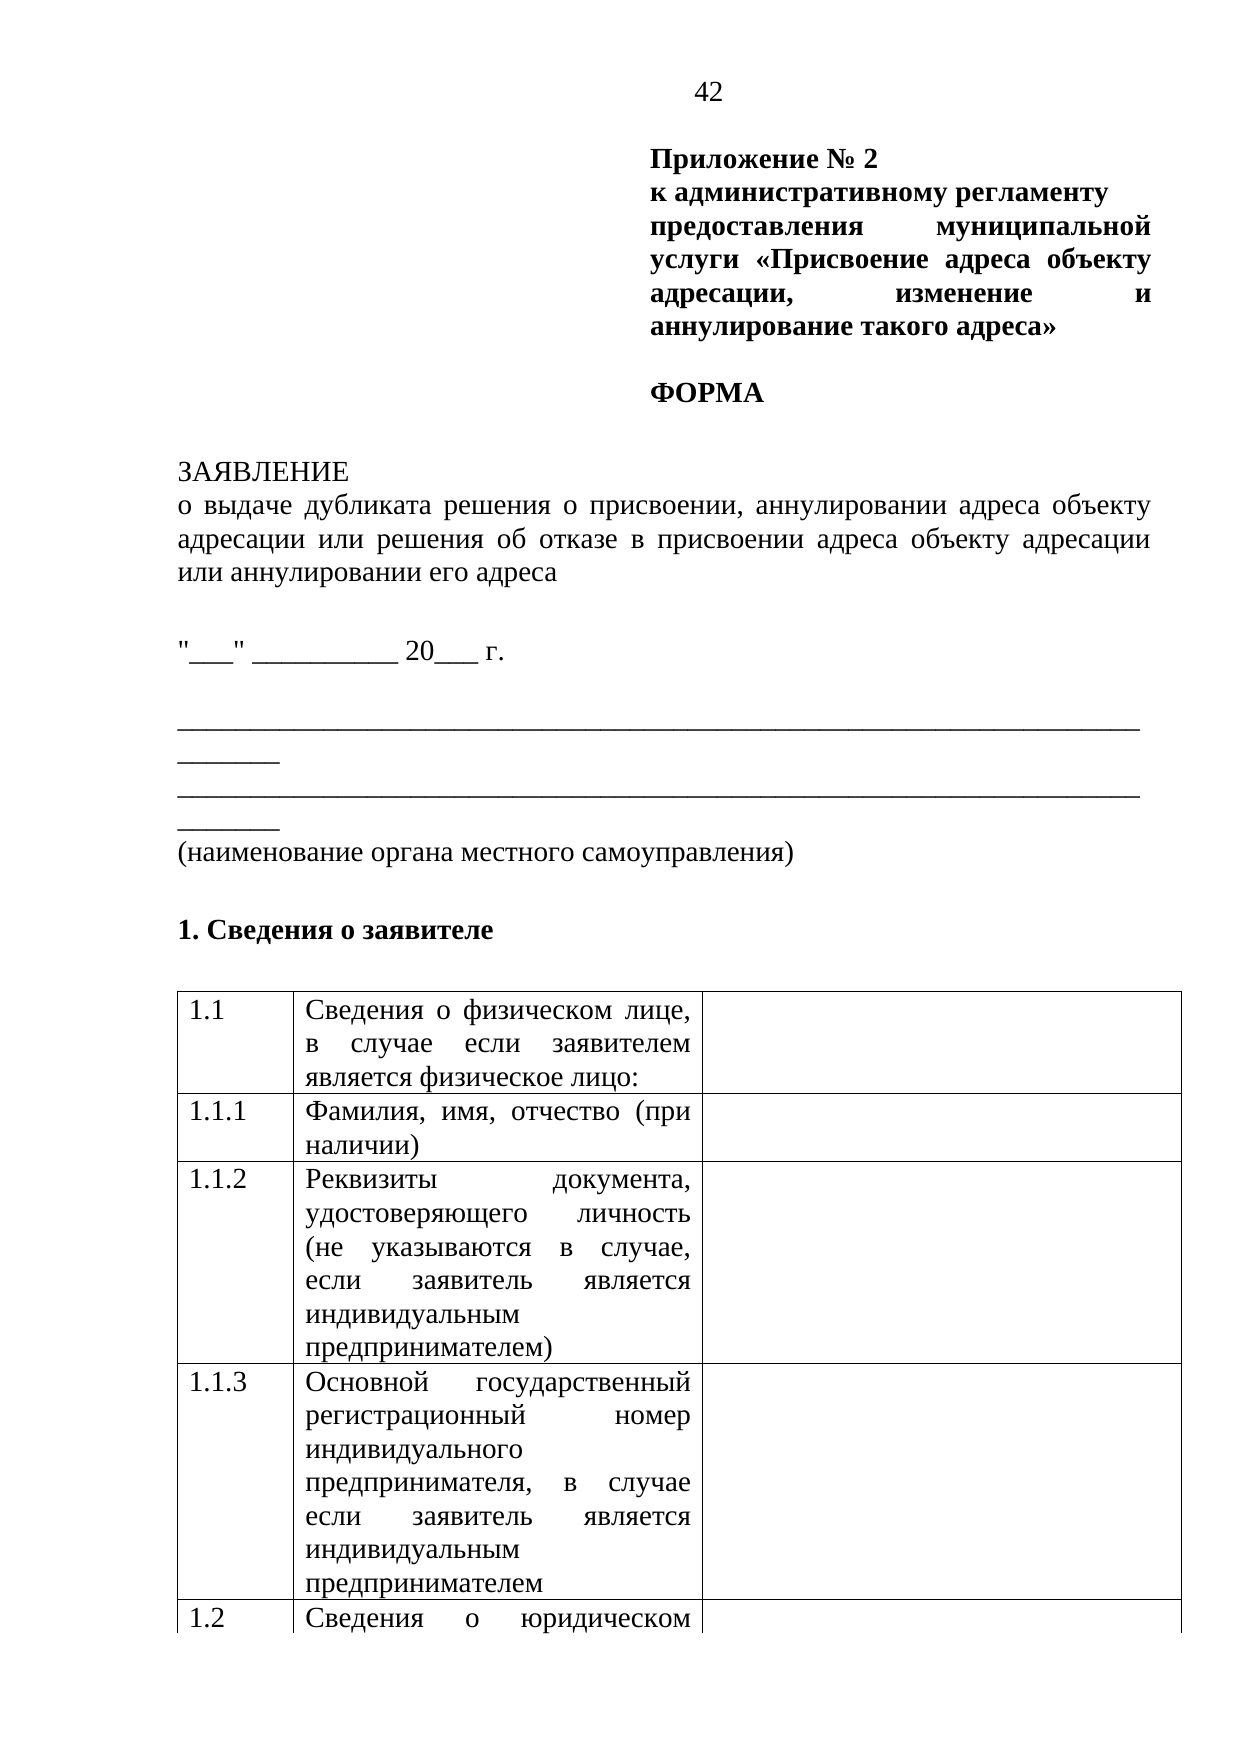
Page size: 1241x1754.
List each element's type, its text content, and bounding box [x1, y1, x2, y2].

text Приложение № 2 [650, 141, 1152, 174]
subtitle ЗАЯВЛЕНИЕ о выдаче дубликата решения о присвоении, аннулировании адреса объекту адресации или решения об отказе в присвоении адреса объекту адресации или аннулировании его адреса [177, 454, 1152, 588]
table_cell [703, 1600, 1181, 1633]
table_header 1.1 [178, 992, 293, 1092]
table_cell 1.1.1 [178, 1094, 293, 1161]
table_cell [703, 1094, 1181, 1161]
text "___" __________ 20___ г. [177, 633, 1152, 666]
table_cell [294, 1600, 702, 1633]
table_cell Реквизиты документа, удостоверяющего личность (не указываются в случае, если заявитель является индивидуальным предпринимателем) [294, 1162, 702, 1363]
table_cell 1.2 [178, 1600, 293, 1633]
table_header Сведения о физическом лице, в случае если заявителем является физическое лицо: [294, 992, 702, 1092]
table_cell Фамилия, имя, отчество (при наличии) [294, 1094, 702, 1161]
text _________________________________________________________________________ [177, 700, 1152, 767]
table_header [703, 992, 1181, 1092]
text ФОРМА [650, 376, 1152, 409]
text (наименование органа местного самоуправления) [177, 834, 1152, 868]
text к административному регламенту [650, 174, 1152, 208]
table_cell 1.1.3 [178, 1364, 293, 1599]
subtitle 1. Сведения о заявителе [177, 912, 1152, 946]
table_cell Основной государственный регистрационный номер индивидуального предпринимателя, в случае если заявитель является индивидуальным предпринимателем [294, 1364, 702, 1599]
text предоставления муниципальной услуги «Присвоение адреса объекту адресации, изменение и аннулирование такого адреса» [650, 208, 1152, 342]
table_cell 1.1.2 [178, 1162, 293, 1363]
table_cell [703, 1162, 1181, 1363]
text _________________________________________________________________________ [177, 767, 1152, 834]
table_cell [703, 1364, 1181, 1599]
